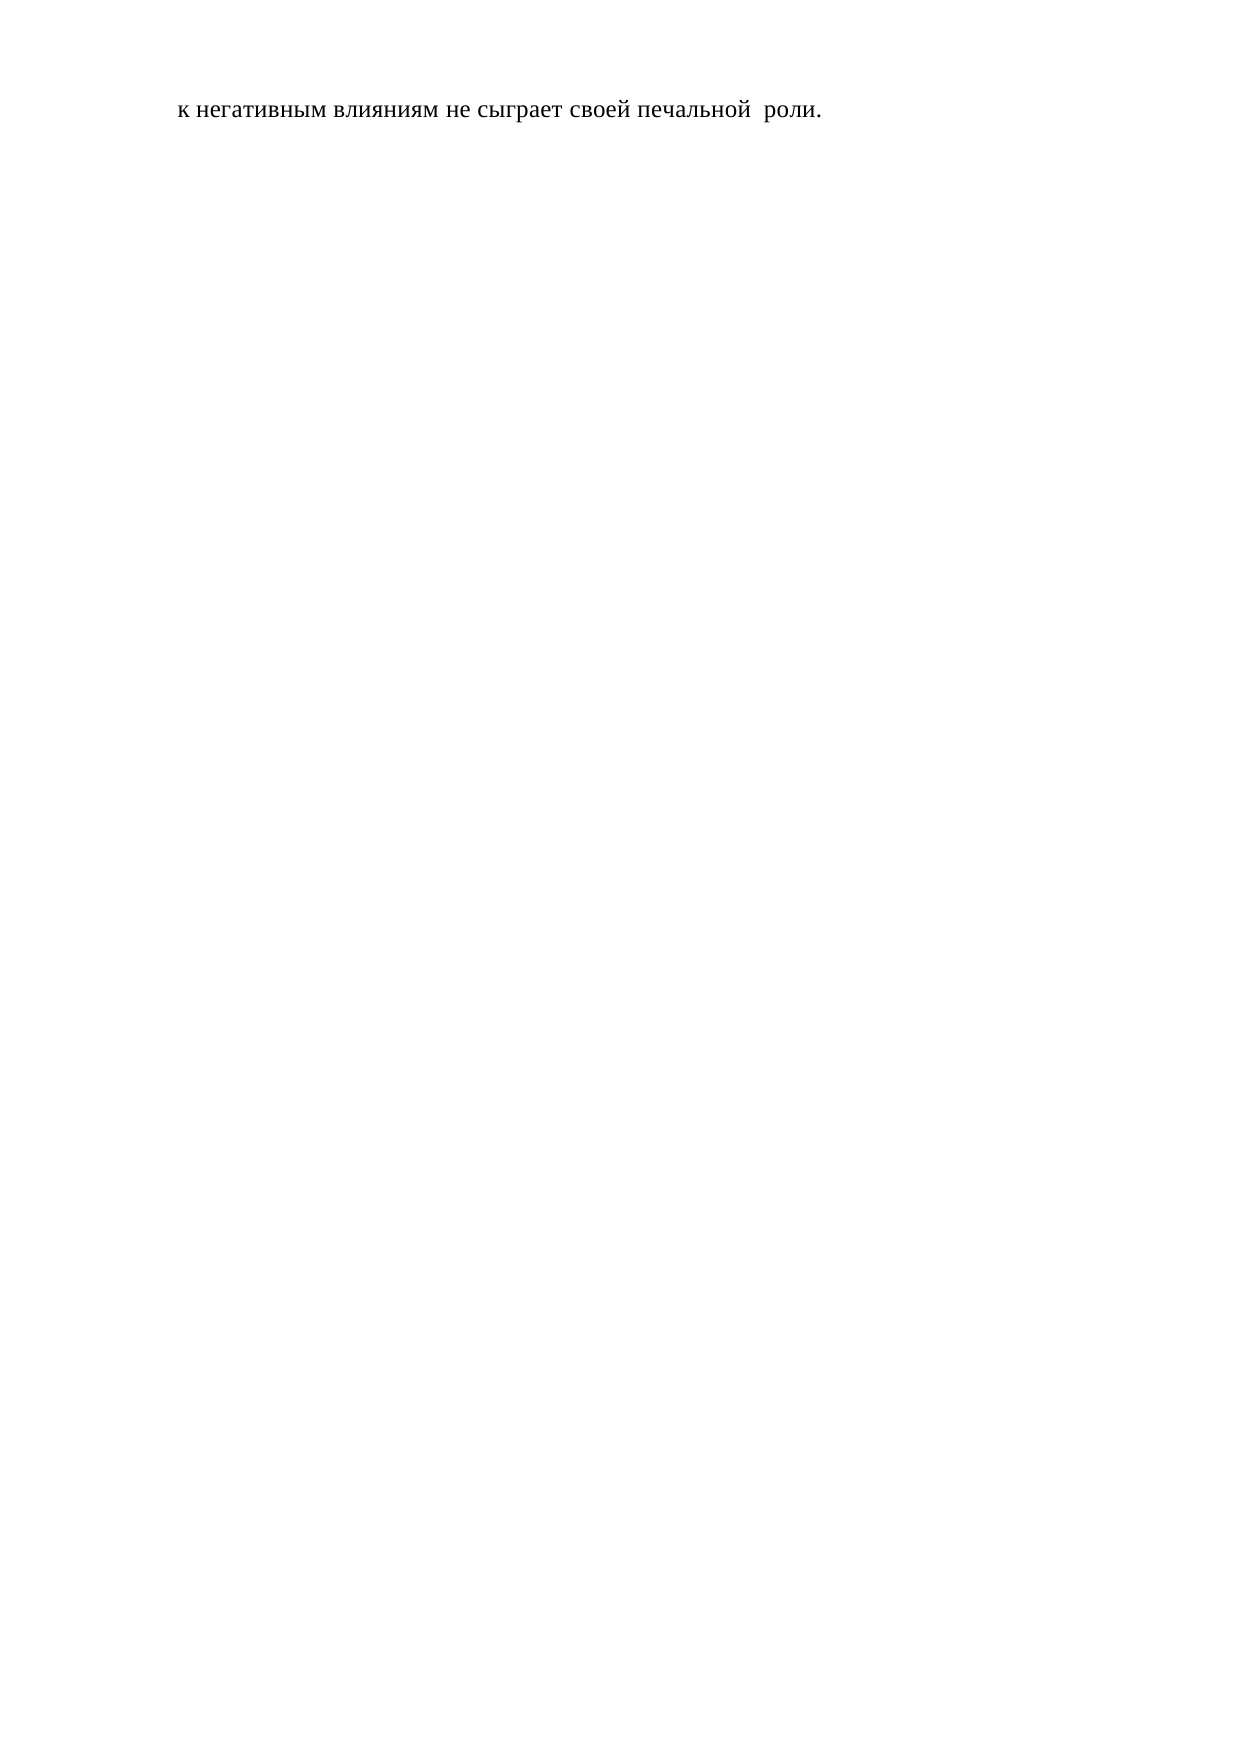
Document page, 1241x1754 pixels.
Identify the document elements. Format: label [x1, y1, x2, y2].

text [177, 94, 1151, 122]
